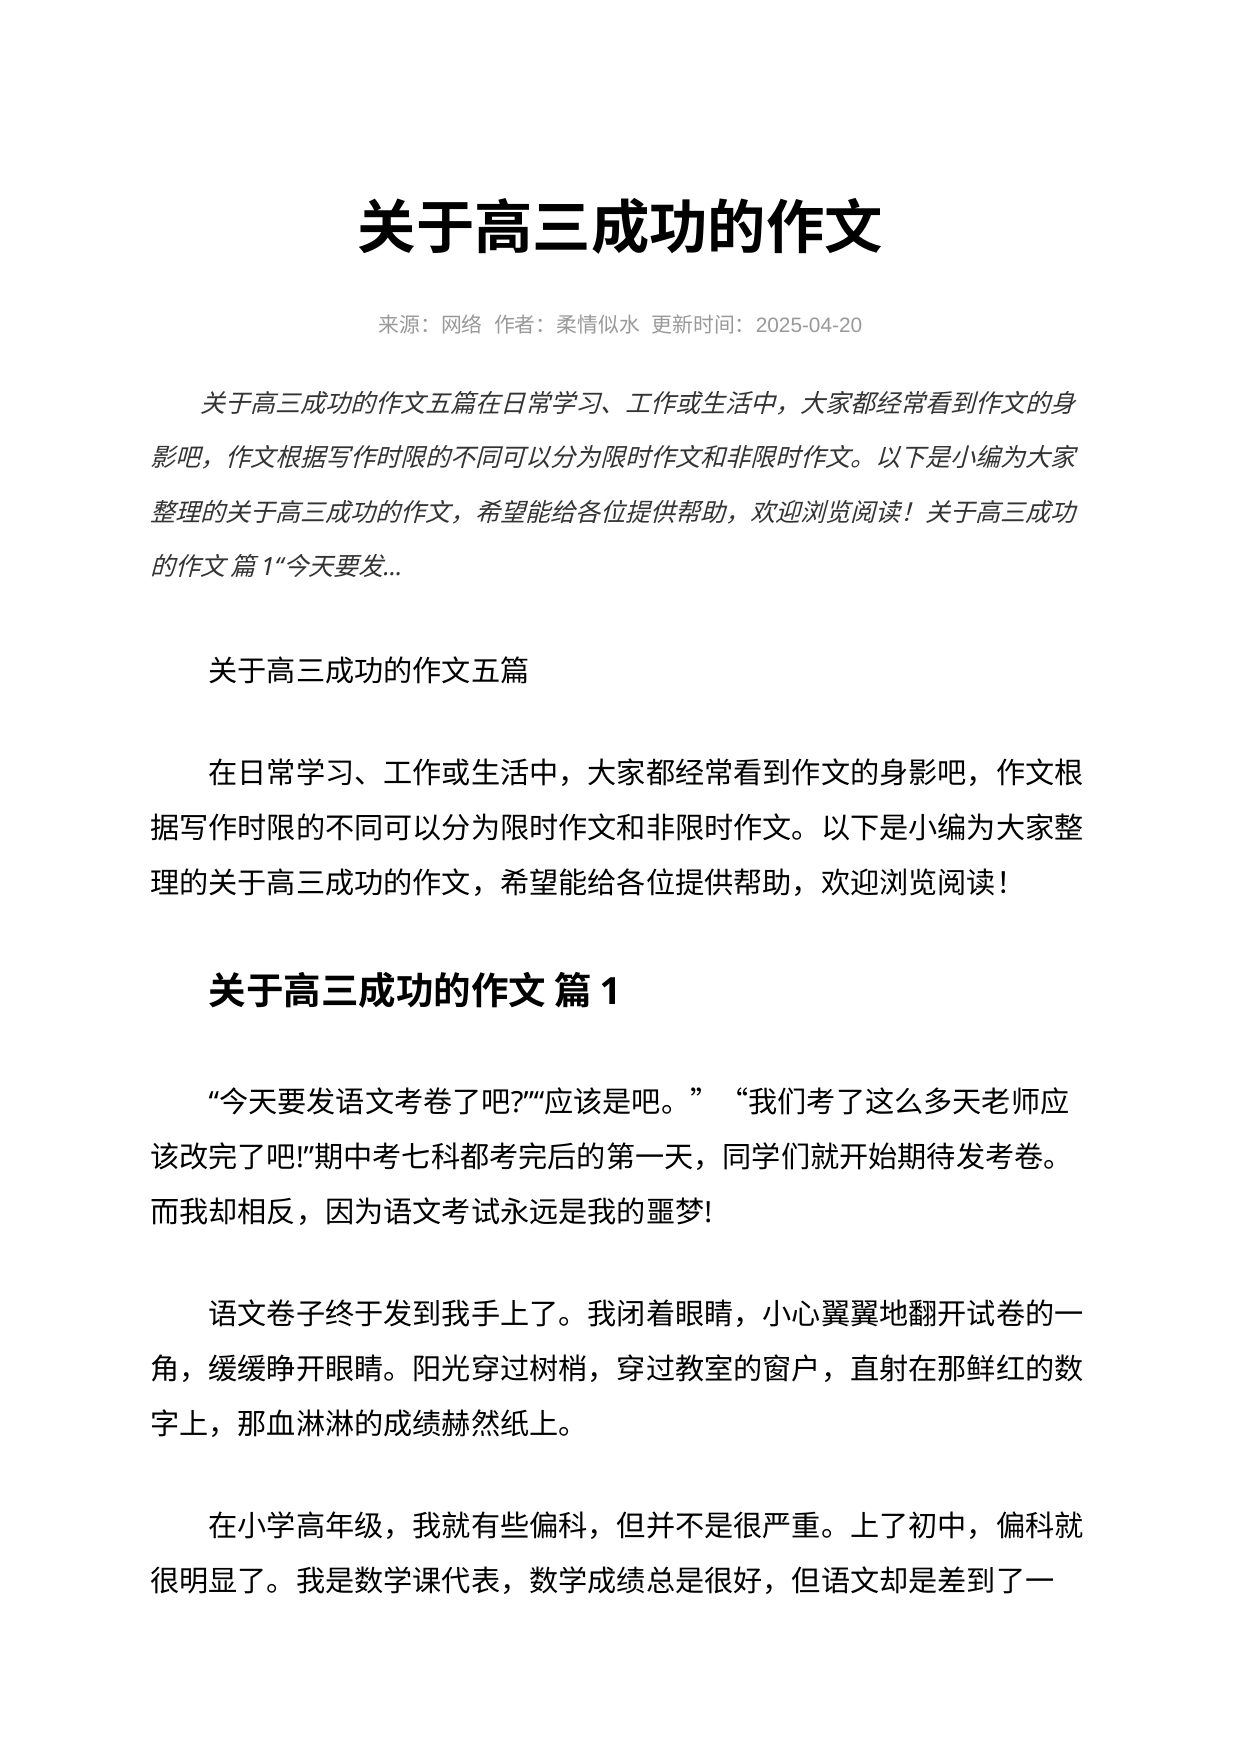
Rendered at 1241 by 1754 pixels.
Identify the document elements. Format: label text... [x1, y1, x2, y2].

text 关于高三成功的作文 篇1 [150, 961, 1090, 1016]
subtitle 关于高三成功的作文 [150, 181, 1090, 266]
text 关于高三成功的作文五篇 [150, 648, 1090, 690]
text 语文卷子终于发到我手上了。我闭着眼睛，小心翼翼地翻开试卷的一角，缓缓睁开眼睛。阳光穿过树梢，穿过教室的窗户，直射在那鲜红的数字上，那血淋淋的成绩赫然纸上。 [150, 1291, 1090, 1443]
text 在日常学习、工作或生活中，大家都经常看到作文的身影吧，作文根据写作时限的不同可以分为限时作文和非限时作文。以下是小编为大家整理的关于高三成功的作文，希望能给各位提供帮助，欢迎浏览阅读！ [150, 749, 1090, 902]
text 关于高三成功的作文五篇在日常学习、工作或生活中，大家都经常看到作文的身影吧，作文根据写作时限的不同可以分为限时作文和非限时作文。以下是小编为大家整理的关于高三成功的作文，希望能给各位提供帮助，欢迎浏览阅读！关于高三成功的作文 篇1“今天要发... [150, 383, 1090, 583]
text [150, 1502, 1090, 1599]
text “今天要发语文考卷了吧?”“应该是吧。”“我们考了这么多天老师应该改完了吧!”期中考七科都考完后的第一天，同学们就开始期待发考卷。而我却相反，因为语文考试永远是我的噩梦! [150, 1079, 1090, 1231]
text 来源：网络 作者：柔情似水 更新时间：2025-04-20 [150, 313, 1090, 337]
